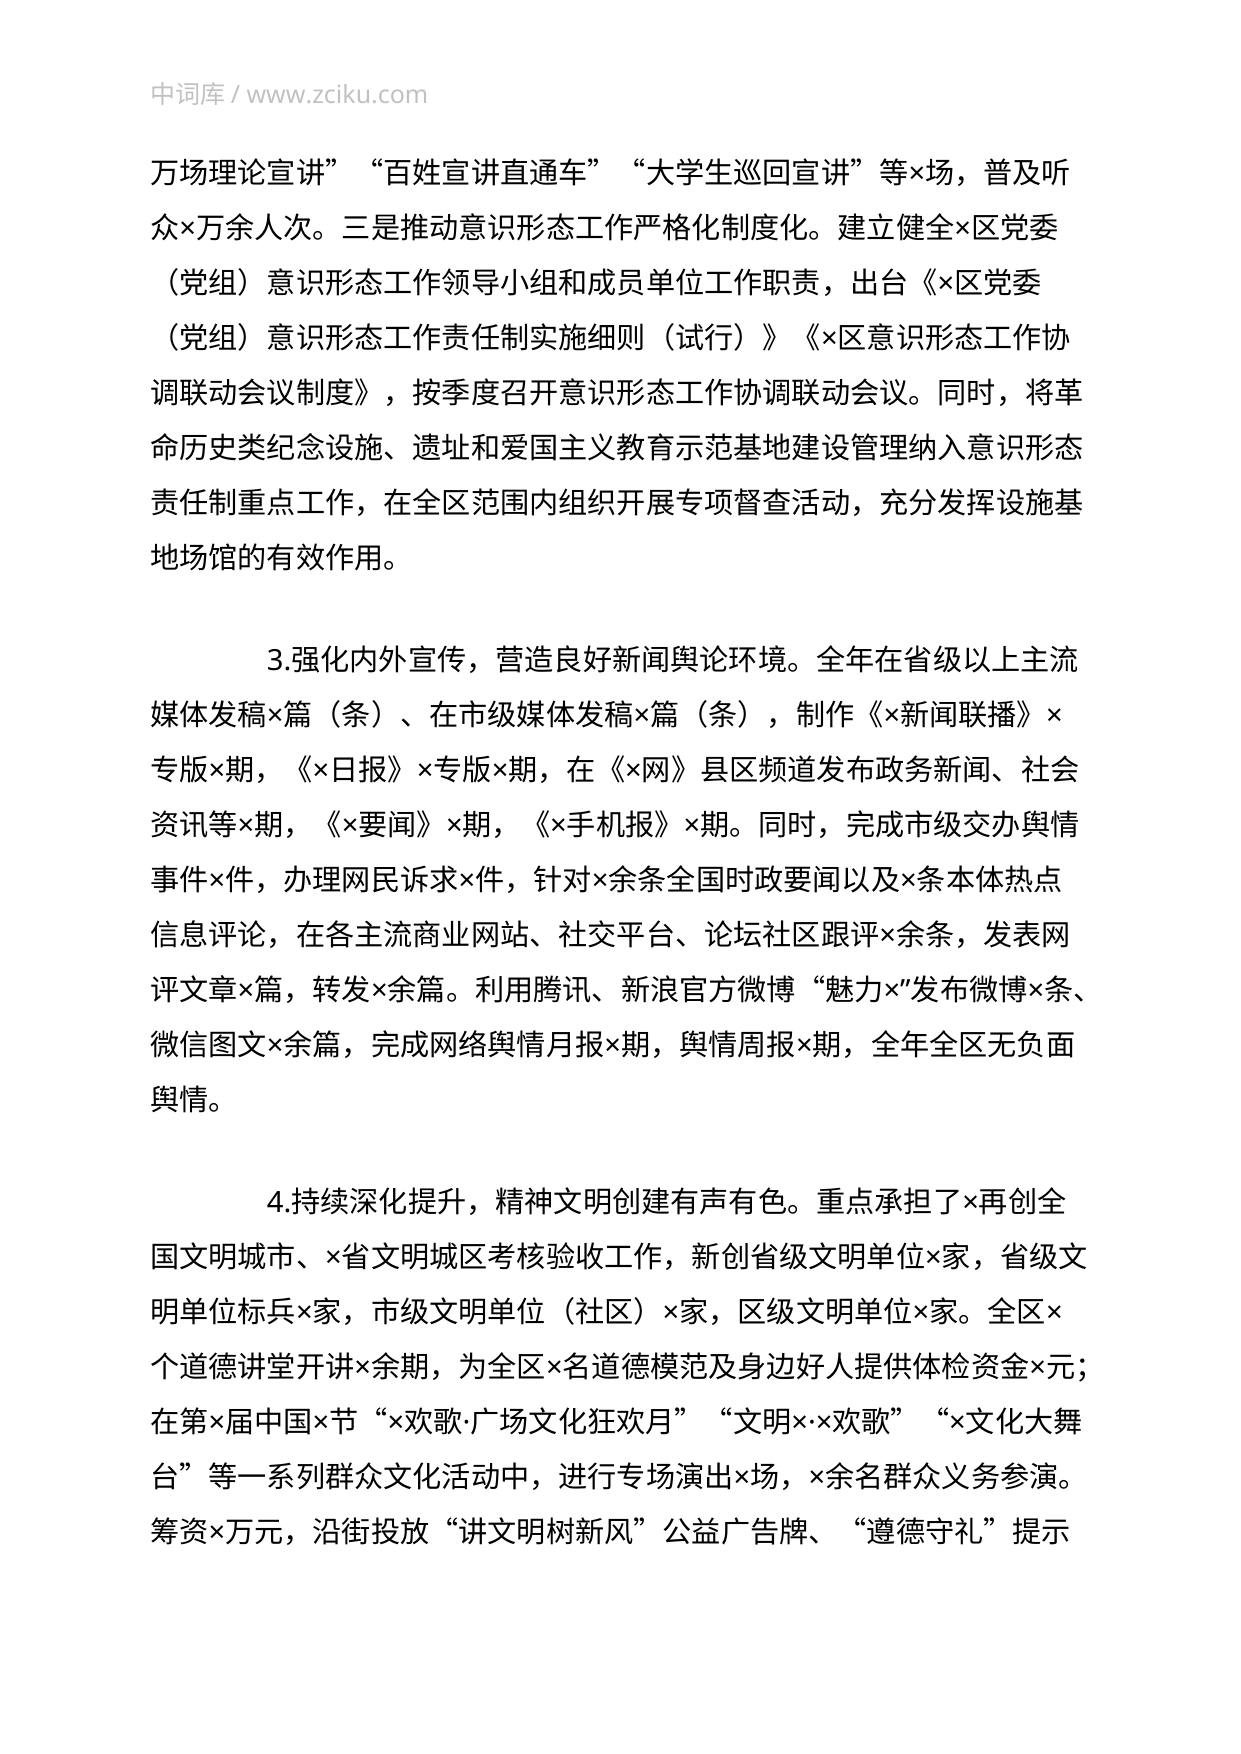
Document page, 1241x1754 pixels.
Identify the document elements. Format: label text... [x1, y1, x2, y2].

text 3.强化内外宣传，营造良好新闻舆论环境。全年在省级以上主流媒体发稿×篇（条）、在市级媒体发稿×篇（条），制作《×新闻联播》×专版×期，《×日报》×专版×期，在《×网》县区频道发布政务新闻、社会资讯等×期，《×要闻》×期，《×手机报》×期。同时，完成市级交办舆情事件×件，办理网民诉求×件，针对×余条全国时政要闻以及×条本体热点信息评论，在各主流商业网站、社交平台、论坛社区跟评×余条，发表网评文章×篇，转发×余篇。利用腾讯、新浪官方微博“魅力×”发布微博×条、微信图文×余篇，完成网络舆情月报×期，舆情周报×期，全年全区无负面舆情。 [150, 636, 1090, 1119]
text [150, 1178, 1090, 1551]
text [150, 150, 1090, 577]
